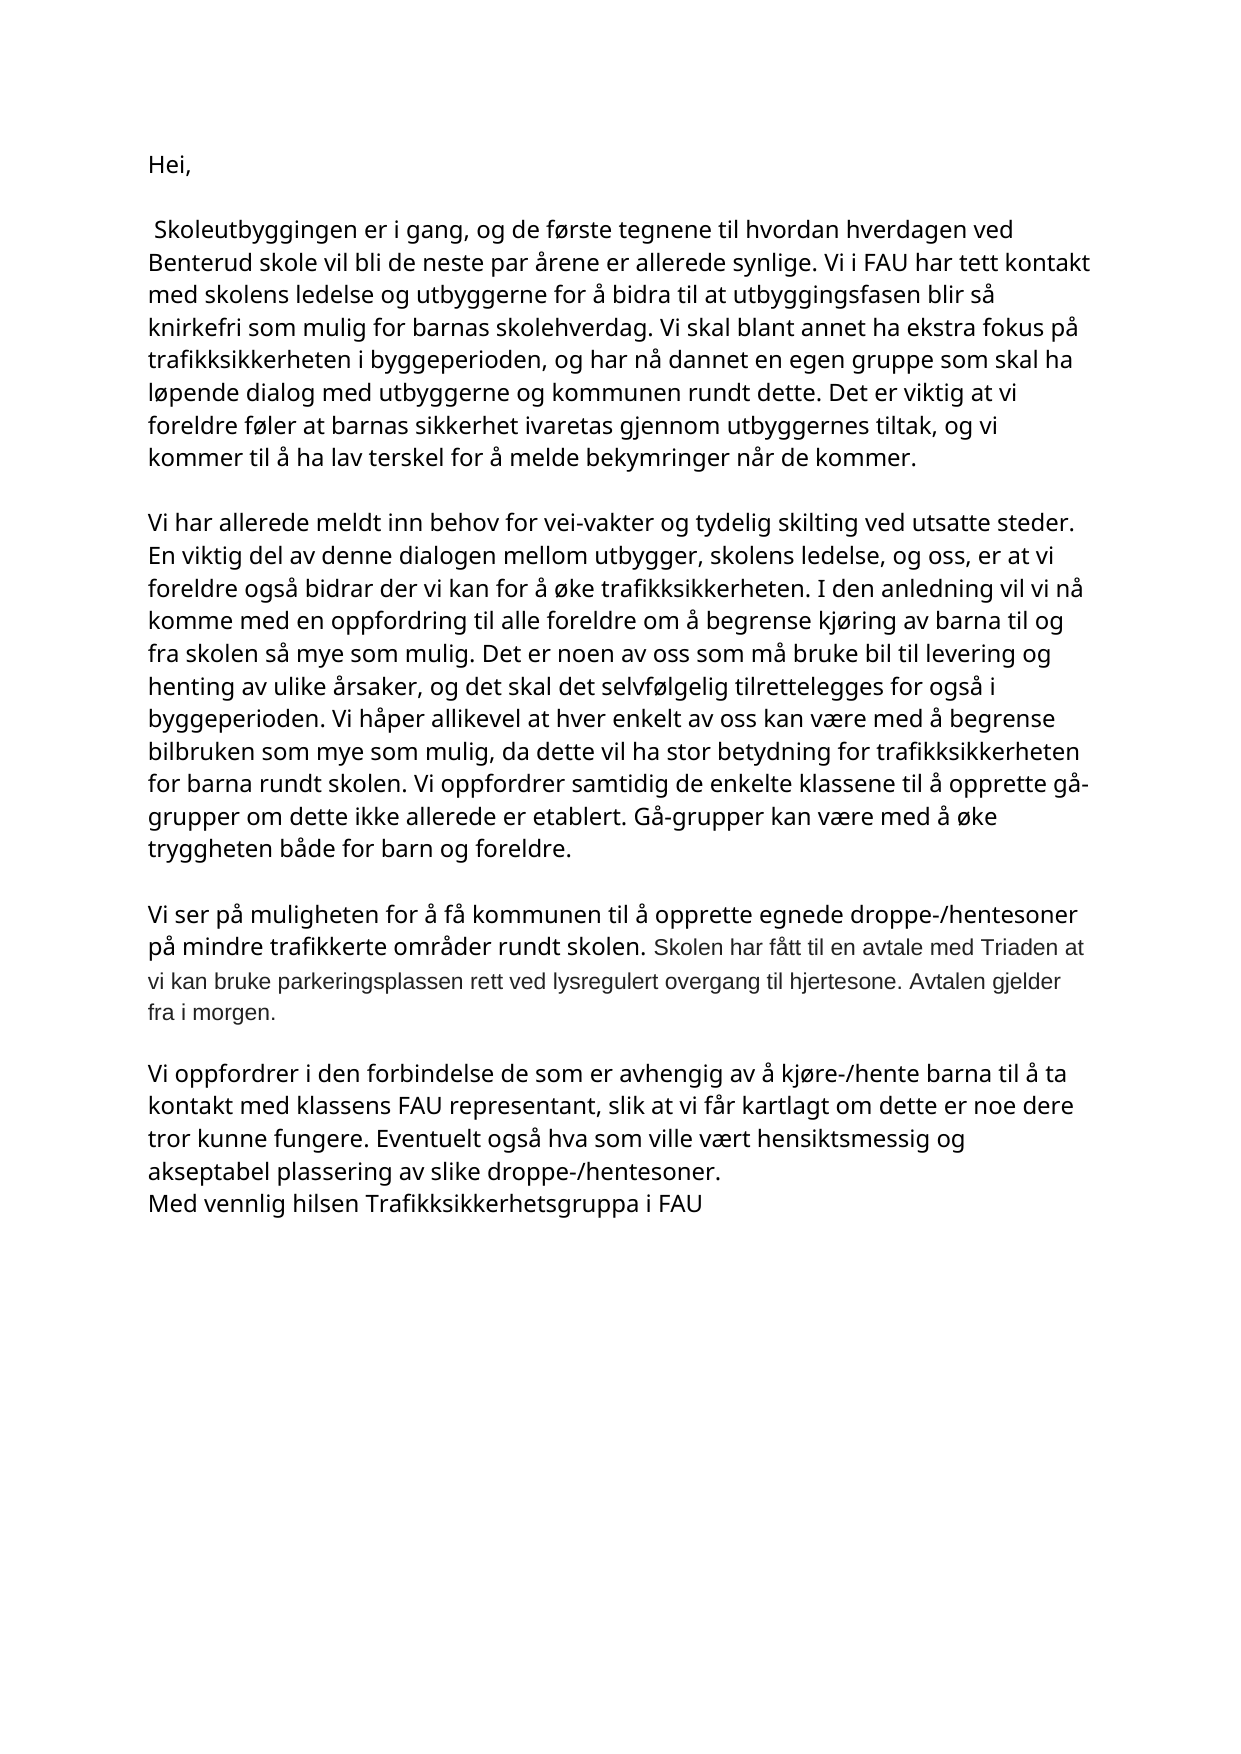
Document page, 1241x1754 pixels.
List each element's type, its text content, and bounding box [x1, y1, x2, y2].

text Skoleutbyggingen er i gang, og de første tegnene til hvordan hverdagen ved Benterud skole vil bli de neste par årene er allerede synlige. Vi i FAU har tett kontakt med skolens ledelse og utbyggerne for å bidra til at utbyggingsfasen blir så knirkefri som mulig for barnas skolehverdag. Vi skal blant annet ha ekstra fokus på trafikksikkerheten i byggeperioden, og har nå dannet en egen gruppe som skal ha løpende dialog med utbyggerne og kommunen rundt dette. Det er viktig at vi foreldre føler at barnas sikkerhet ivaretas gjennom utbyggernes tiltak, og vi kommer til å ha lav terskel for å melde bekymringer når de kommer. [148, 213, 1093, 474]
text Med vennlig hilsen Trafikksikkerhetsgruppa i FAU [148, 1187, 1093, 1219]
text Vi har allerede meldt inn behov for vei-vakter og tydelig skilting ved utsatte steder. En viktig del av denne dialogen mellom utbygger, skolens ledelse, og oss, er at vi foreldre også bidrar der vi kan for å øke trafikksikkerheten. I den anledning vil vi nå komme med en oppfordring til alle foreldre om å begrense kjøring av barna til og fra skolen så mye som mulig. Det er noen av oss som må bruke bil til levering og henting av ulike årsaker, og det skal det selvfølgelig tilrettelegges for også i byggeperioden. Vi håper allikevel at hver enkelt av oss kan være med å begrense bilbruken som mye som mulig, da dette vil ha stor betydning for trafikksikkerheten for barna rundt skolen. Vi oppfordrer samtidig de enkelte klassene til å opprette gå-grupper om dette ikke allerede er etablert. Gå-grupper kan være med å øke tryggheten både for barn og foreldre. [148, 506, 1093, 865]
text Vi ser på muligheten for å få kommunen til å opprette egnede droppe-/hentesoner på mindre trafikkerte områder rundt skolen. Skolen har fått til en avtale med Triaden at vi kan bruke parkeringsplassen rett ved lysregulert overgang til hjertesone. Avtalen gjelder fra i morgen. [148, 897, 1093, 1025]
text Vi oppfordrer i den forbindelse de som er avhengig av å kjøre-/hente barna til å ta kontakt med klassens FAU representant, slik at vi får kartlagt om dette er noe dere tror kunne fungere. Eventuelt også hva som ville vært hensiktsmessig og akseptabel plassering av slike droppe-/hentesoner. [148, 1056, 1093, 1187]
text Hei, [148, 148, 1093, 180]
